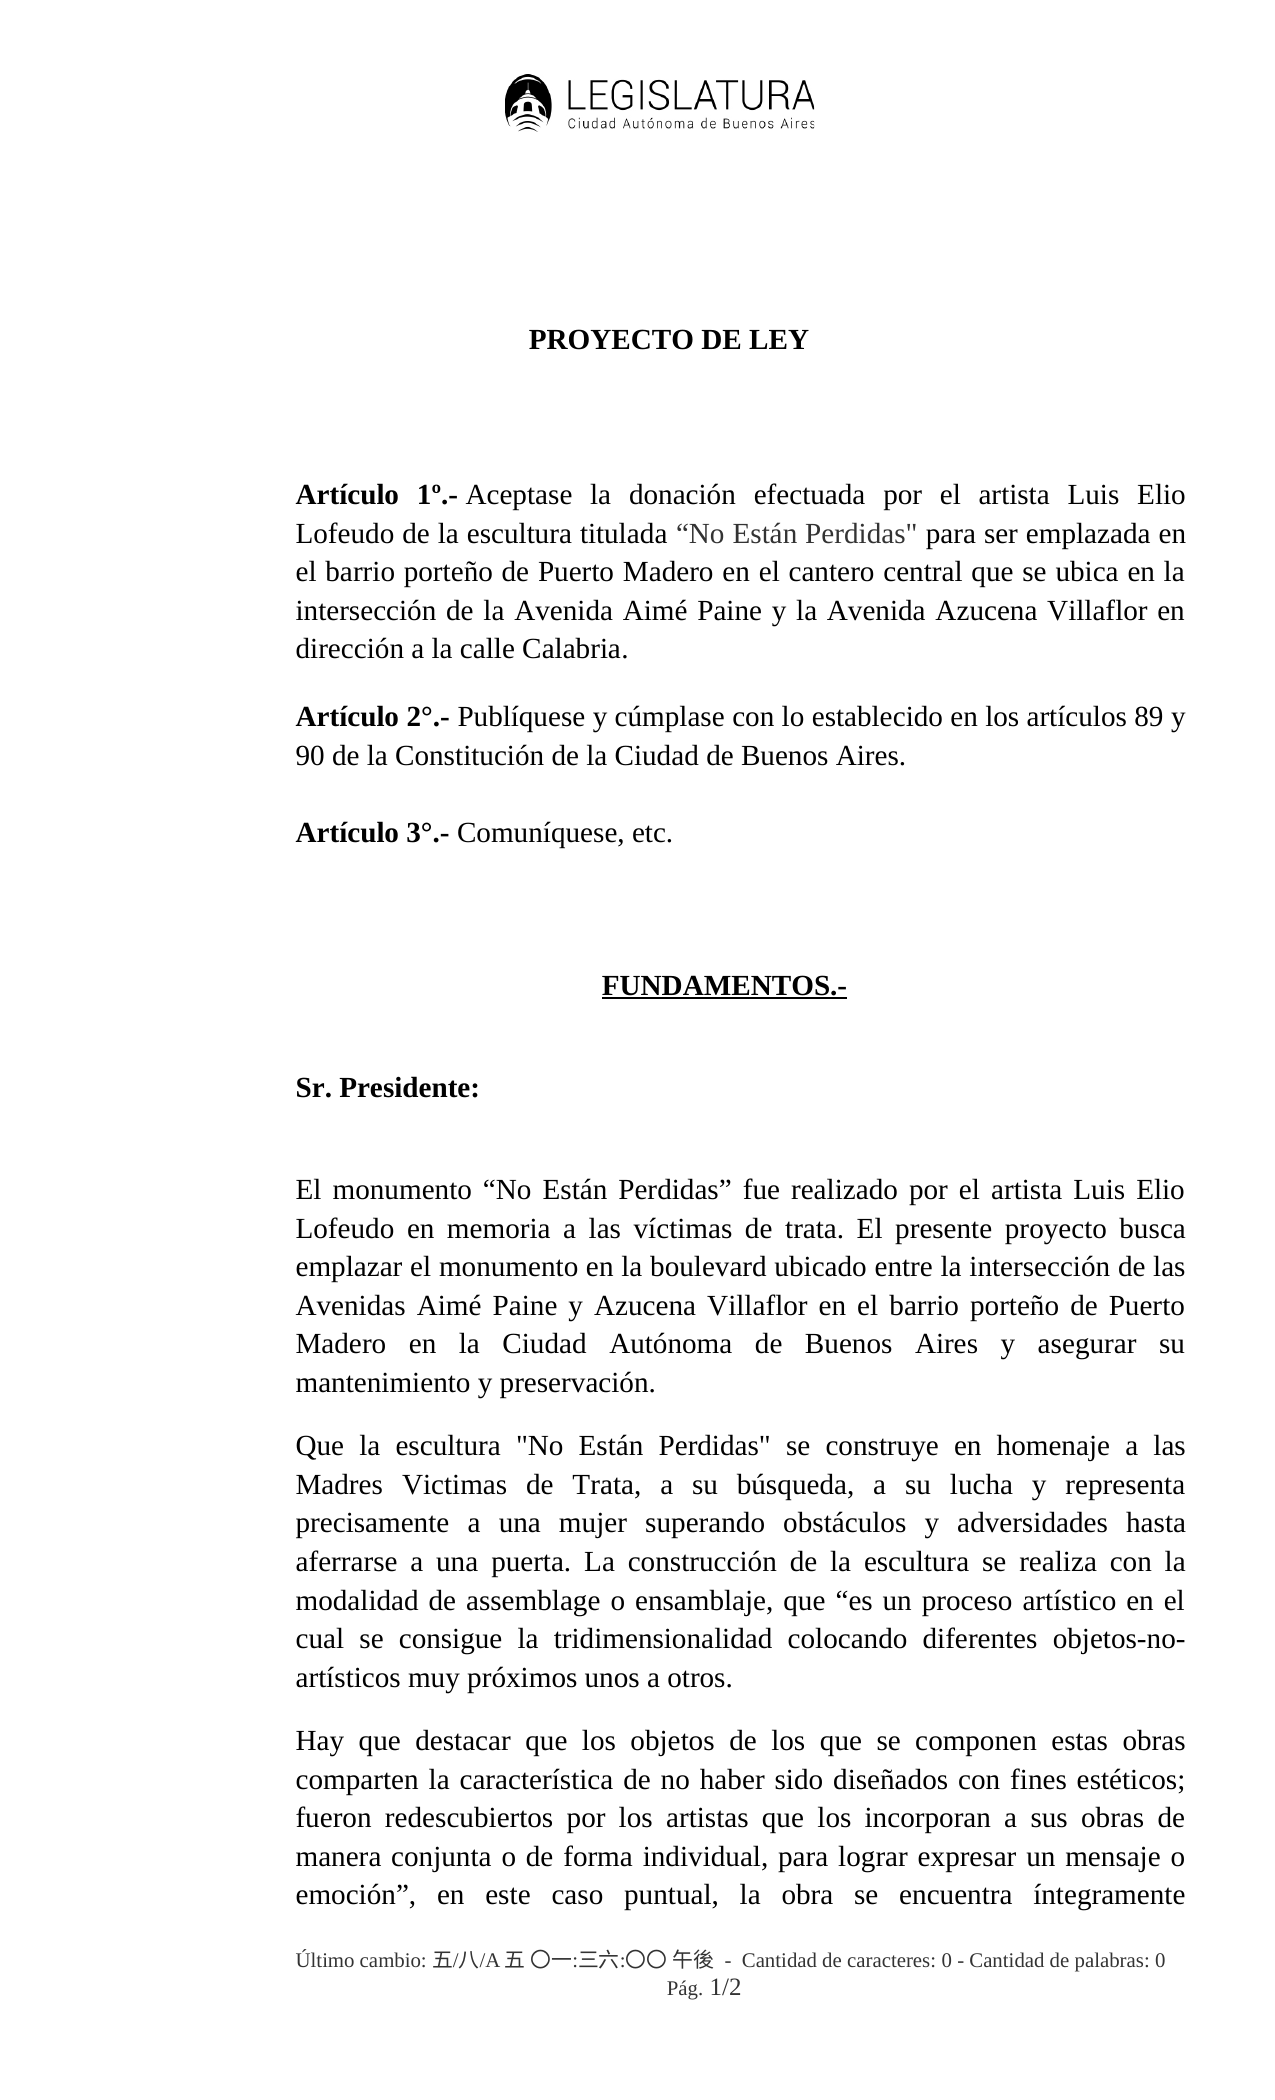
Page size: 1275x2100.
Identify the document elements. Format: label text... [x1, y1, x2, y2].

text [295, 1723, 1186, 1911]
text PROYECTO DE LEY [295, 323, 1186, 356]
text Artículo 2°.- Publíquese y cúmplase con lo establecido en los artículos 89 y 90 de la Constitución de la Ciudad de Buenos Aires. [295, 699, 1186, 771]
text El monumento “No Están Perdidas” fue realizado por el artista Luis Elio Lofeudo en memoria a las víctimas de trata. El presente proyecto busca emplazar el monumento en la boulevard ubicado entre la intersección de las Avenidas Aimé Paine y Azucena Villaflor en el barrio porteño de Puerto Madero en la Ciudad Autónoma de Buenos Aires y asegurar su mantenimiento y preservación. [295, 1172, 1186, 1398]
text Sr. Presidente: [295, 1070, 1186, 1104]
text Que la escultura "No Están Perdidas" se construye en homenaje a las Madres Victimas de Trata, a su búsqueda, a su lucha y representa precisamente a una mujer superando obstáculos y adversidades hasta aferrarse a una puerta. La construcción de la escultura se realiza con la modalidad de assemblage o ensamblaje, que “es un proceso artístico en el cual se consigue la tridimensionalidad colocando diferentes objetos-no-artísticos muy próximos unos a otros. [295, 1428, 1186, 1693]
text FUNDAMENTOS.- [295, 968, 1186, 1002]
text Artículo 1º.- Aceptase la donación efectuada por el artista Luis Elio Lofeudo de la escultura titulada “No Están Perdidas" para ser emplazada en el barrio porteño de Puerto Madero en el cantero central que se ubica en la intersección de la Avenida Aimé Paine y la Avenida Azucena Villaflor en dirección a la calle Calabria. [295, 477, 1186, 665]
text Artículo 3°.- Comuníquese, etc. [295, 815, 1186, 848]
picture [505, 74, 815, 132]
